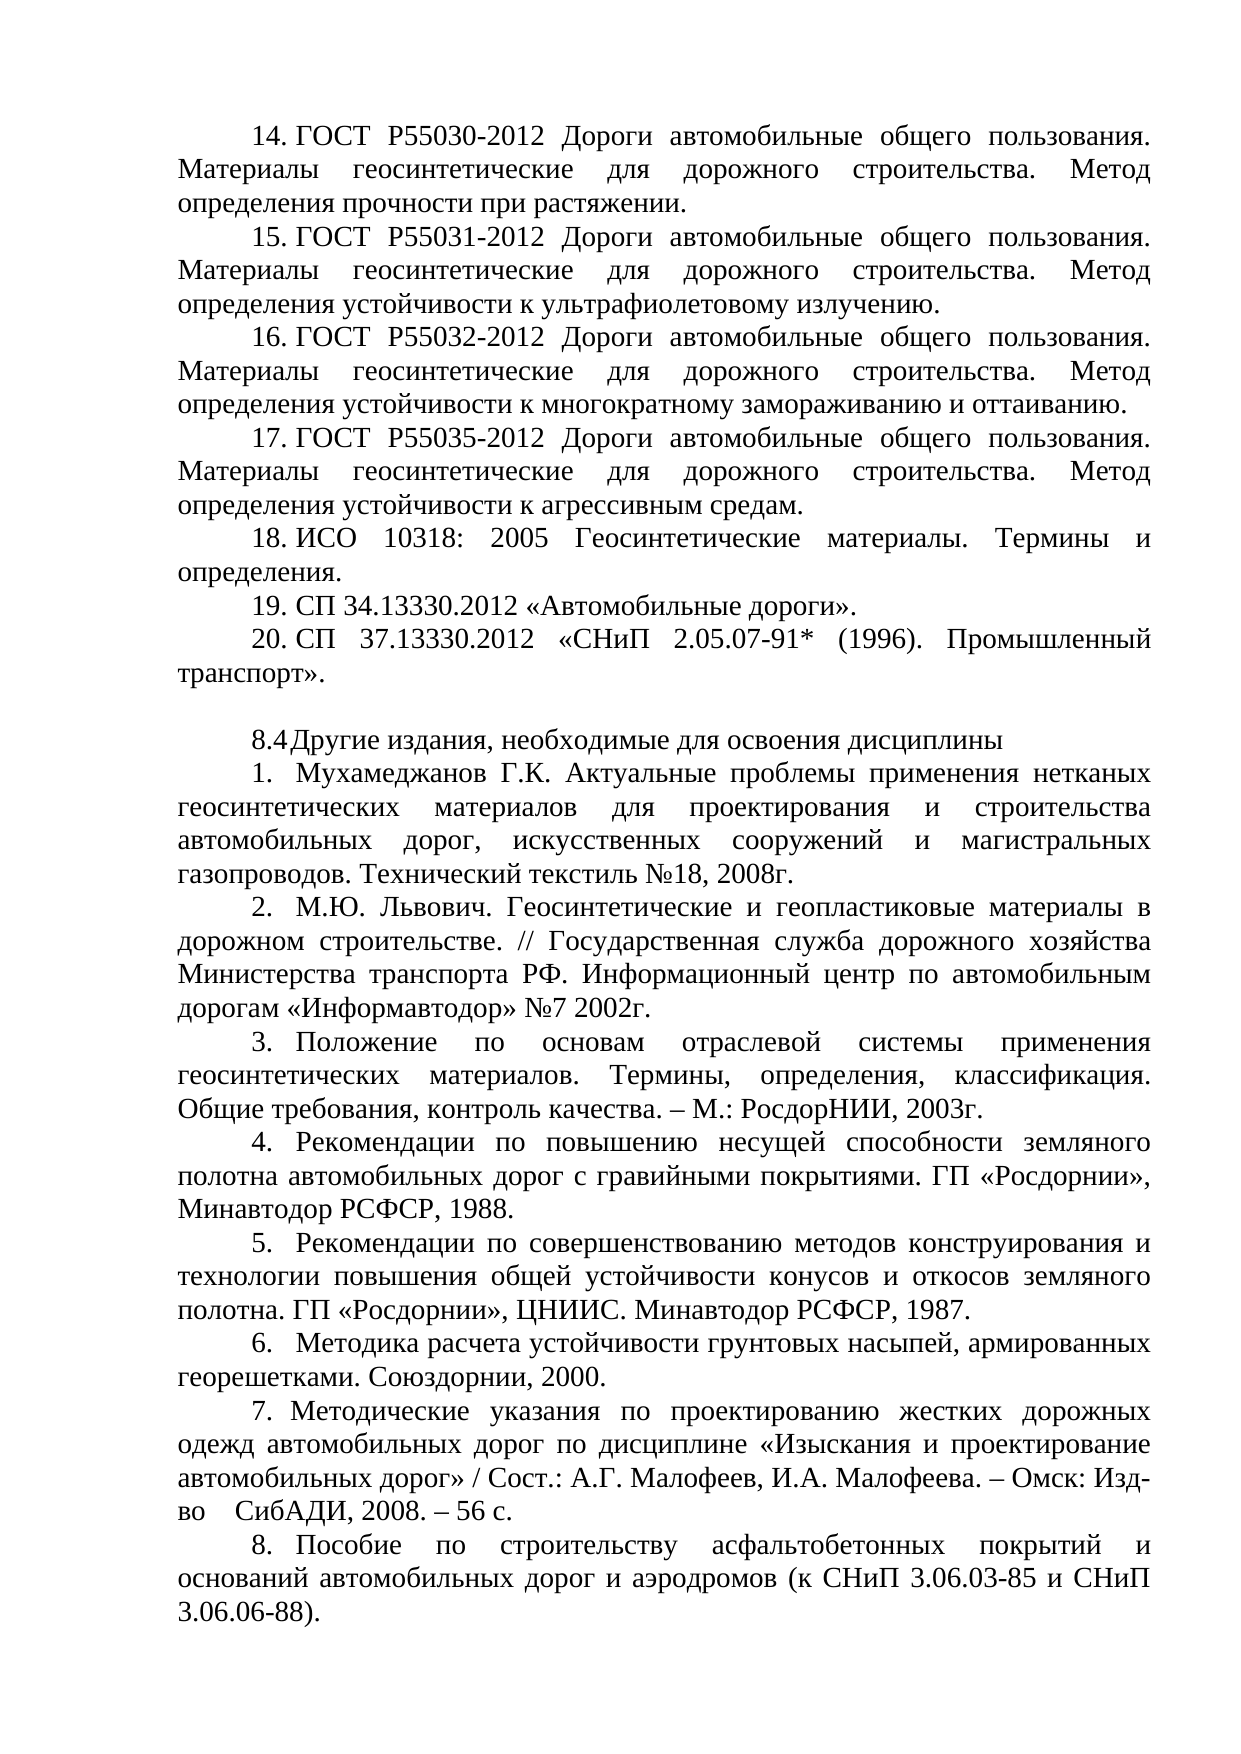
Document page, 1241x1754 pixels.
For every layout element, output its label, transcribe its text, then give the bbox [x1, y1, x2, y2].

list ГОСТ Р55032-2012 Дороги автомобильные общего пользования. Материалы геосинтетические для дорожного строительства. Метод определения устойчивости к многократному замораживанию и оттаиванию. [177, 319, 1152, 420]
list ГОСТ Р55031-2012 Дороги автомобильные общего пользования. Материалы геосинтетические для дорожного строительства. Метод определения устойчивости к ультрафиолетовому излучению. [177, 219, 1152, 319]
list Пособие по строительству асфальтобетонных покрытий и оснований автомобильных дорог и аэродромов (к СНиП 3.06.03-85 и СНиП 3.06.06-88). [177, 1527, 1152, 1627]
list Положение по основам отраслевой системы применения геосинтетических материалов. Термины, определения, классификация. Общие требования, контроль качества. – М.: РосдорНИИ, 2003г. [177, 1024, 1152, 1124]
list Мухамеджанов Г.К. Актуальные проблемы применения нетканых геосинтетических материалов для проектирования и строительства автомобильных дорог, искусственных сооружений и магистральных газопроводов. Технический текстиль №18, 2008г. [177, 755, 1152, 889]
list Методические указания по проектированию жестких дорожных одежд автомобильных дорог по дисциплине «Изыскания и проектирование автомобильных дорог» / Сост.: А.Г. Малофеев, И.А. Малофеева. – Омск: Изд-во СибАДИ, 2008. – 56 с. [177, 1393, 1152, 1527]
list СП 37.13330.2012 «СНиП 2.05.07-91* (1996). Промышленный транспорт». [177, 621, 1152, 688]
list СП 34.13330.2012 «Автомобильные дороги». [177, 588, 1152, 621]
list Рекомендации по совершенствованию методов конструирования и технологии повышения общей устойчивости конусов и откосов земляного полотна. ГП «Росдорнии», ЦНИИС. Минавтодор РСФСР, 1987. [177, 1225, 1152, 1326]
list ГОСТ Р55035-2012 Дороги автомобильные общего пользования. Материалы геосинтетические для дорожного строительства. Метод определения устойчивости к агрессивным средам. [177, 420, 1152, 521]
list М.Ю. Львович. Геосинтетические и геопластиковые материалы в дорожном строительстве. // Государственная служба дорожного хозяйства Министерства транспорта РФ. Информационный центр по автомобильным дорогам «Информавтодор» №7 2002г. [177, 889, 1152, 1024]
list Другие издания, необходимые для освоения дисциплины [251, 722, 1152, 755]
list ГОСТ Р55030-2012 Дороги автомобильные общего пользования. Материалы геосинтетические для дорожного строительства. Метод определения прочности при растяжении. [177, 118, 1152, 219]
list Методика расчета устойчивости грунтовых насыпей, армированных георешетками. Союздорнии, 2000. [177, 1326, 1152, 1393]
list ИСО 10318: 2005 Геосинтетические материалы. Термины и определения. [177, 521, 1152, 588]
list Рекомендации по повышению несущей способности земляного полотна автомобильных дорог с гравийными покрытиями. ГП «Росдорнии», Минавтодор РСФСР, 1988. [177, 1124, 1152, 1225]
